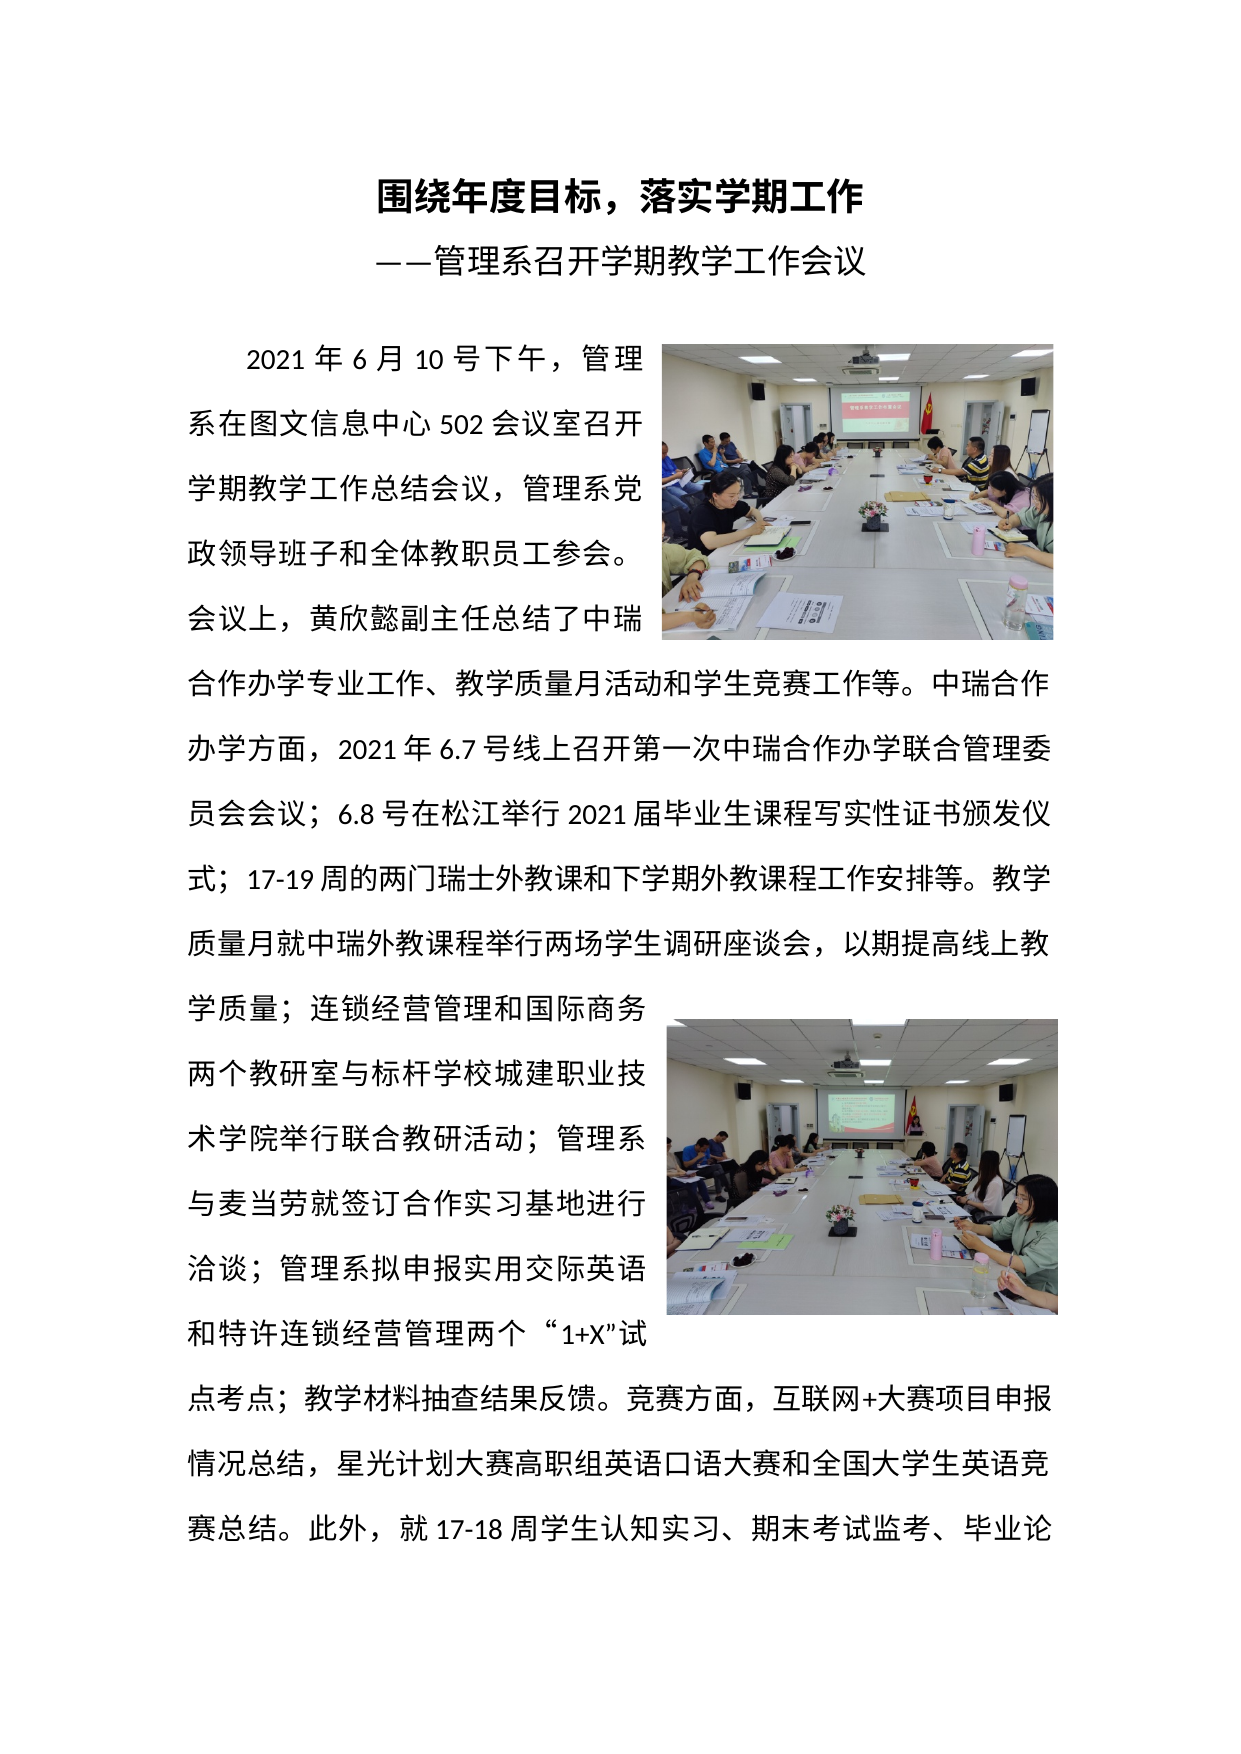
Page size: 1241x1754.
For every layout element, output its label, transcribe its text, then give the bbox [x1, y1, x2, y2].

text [187, 324, 1053, 1559]
picture [661, 344, 1054, 640]
text 围绕年度目标，落实学期工作 [187, 162, 1053, 227]
text ——管理系召开学期教学工作会议 [187, 227, 1053, 292]
picture [666, 1019, 1058, 1315]
